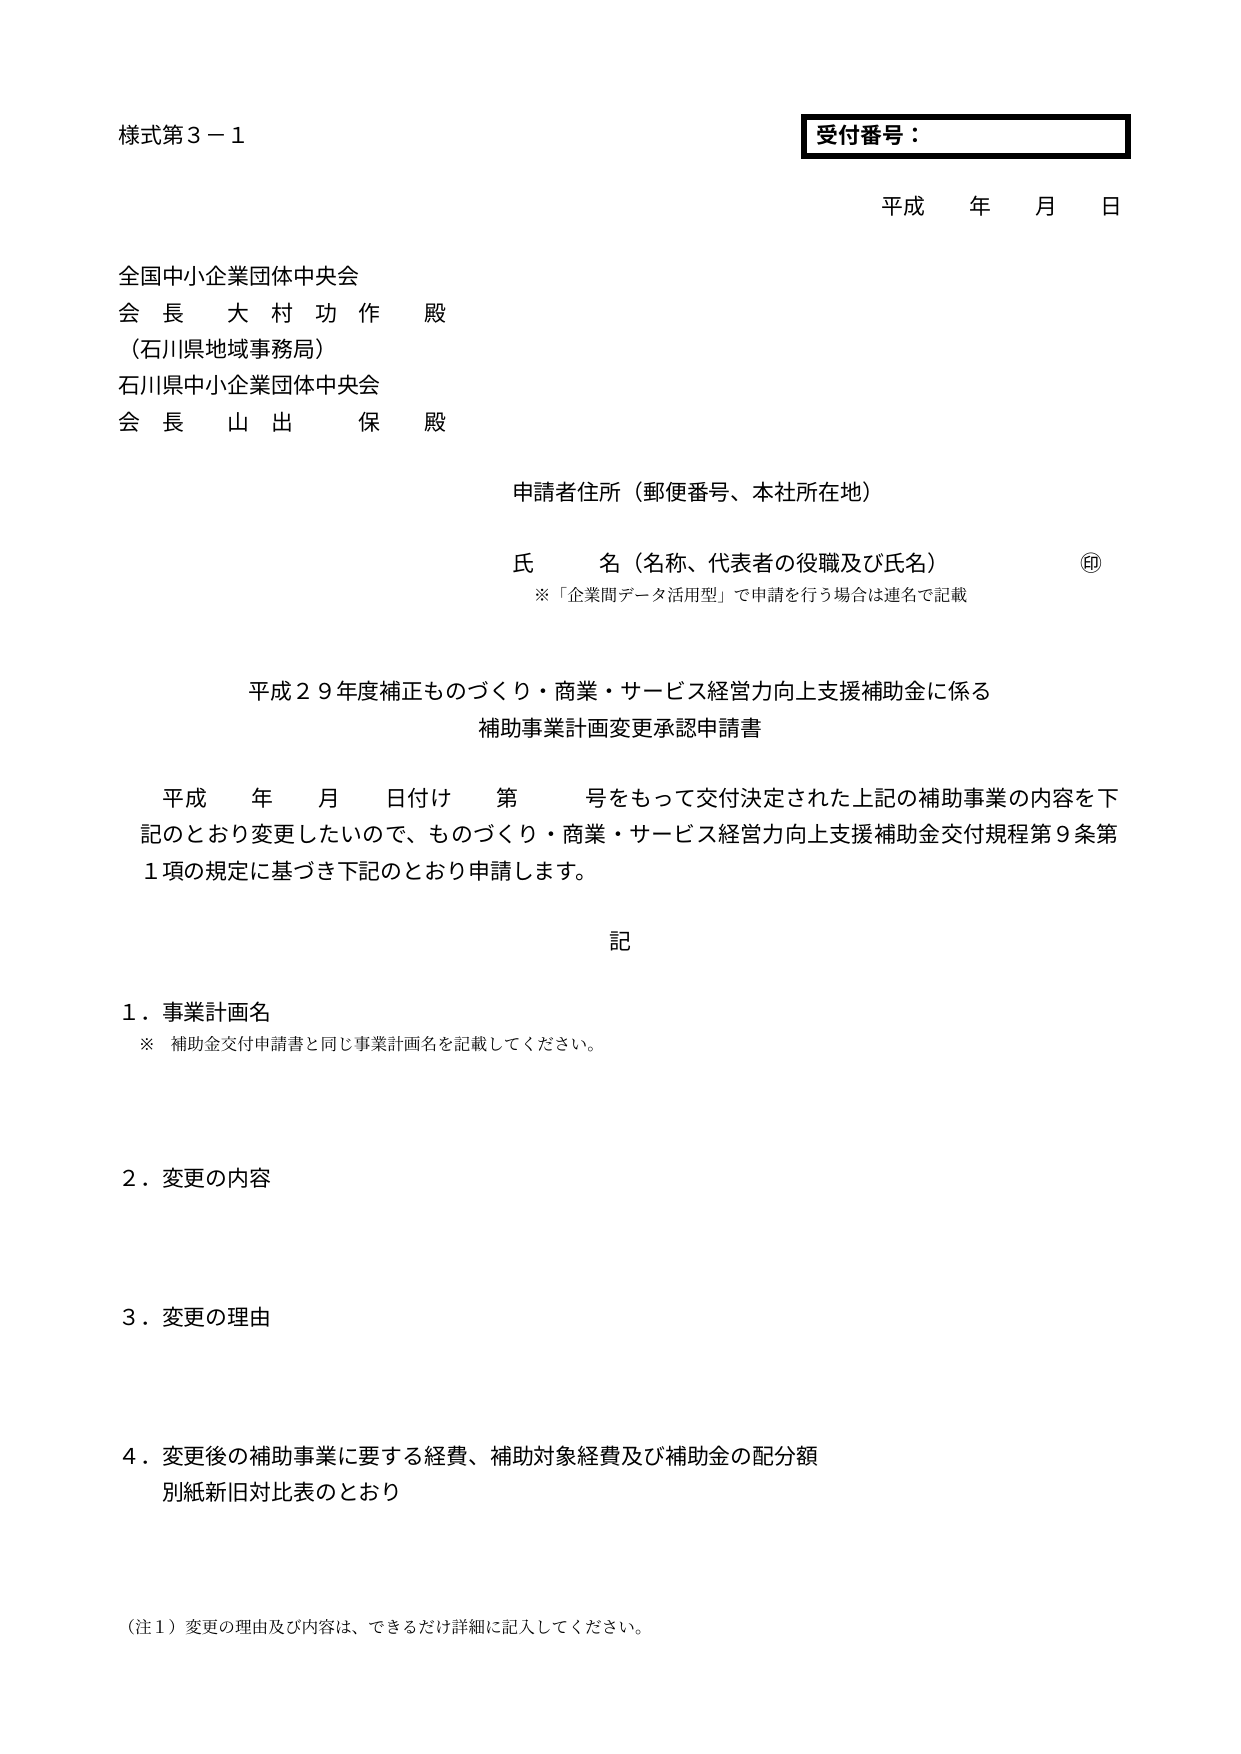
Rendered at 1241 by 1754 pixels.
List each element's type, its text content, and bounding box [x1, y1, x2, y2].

text （石川県地域事務局） [118, 332, 1122, 363]
text 氏 名（名称、代表者の役職及び氏名） ㊞ [118, 546, 1122, 577]
text ※「企業間データ活用型」で申請を行う場合は連名で記載 [140, 582, 1122, 606]
text ※ 補助金交付申請書と同じ事業計画名を記載してください。 [140, 1031, 1122, 1055]
text １．事業計画名 [118, 995, 1122, 1027]
text ２．変更の内容 [118, 1161, 1122, 1193]
text 平成 年 月 日付け 第 号をもって交付決定された上記の補助事業の内容を下記のとおり変更したいので、ものづくり・商業・サービス経営力向上支援補助金交付規程第９条第１項の規定に基づき下記のとおり申請します。 [118, 781, 1122, 886]
text 平成 年 月 日 [118, 189, 1122, 220]
text ４．変更後の補助事業に要する経費、補助対象経費及び補助金の配分額 [118, 1439, 1122, 1471]
text 別紙新旧対比表のとおり [118, 1475, 1122, 1507]
text ３．変更の理由 [118, 1300, 1122, 1332]
text 会 長 山 出 保 殿 [118, 404, 1122, 436]
text 会 長 大 村 功 作 殿 [118, 296, 1122, 327]
text 申請者住所（郵便番号、本社所在地） [118, 475, 1122, 507]
text 平成２９年度補正ものづくり・商業・サービス経営力向上支援補助金に係る [118, 674, 1122, 706]
text 石川県中小企業団体中央会 [118, 368, 1122, 400]
text 様式第３－１ [118, 118, 801, 150]
text 補助事業計画変更承認申請書 [118, 711, 1122, 742]
text （注１）変更の理由及び内容は、できるだけ詳細に記入してください。 [118, 1614, 1122, 1638]
text 記 [118, 924, 1122, 956]
text 全国中小企業団体中央会 [118, 259, 1122, 291]
